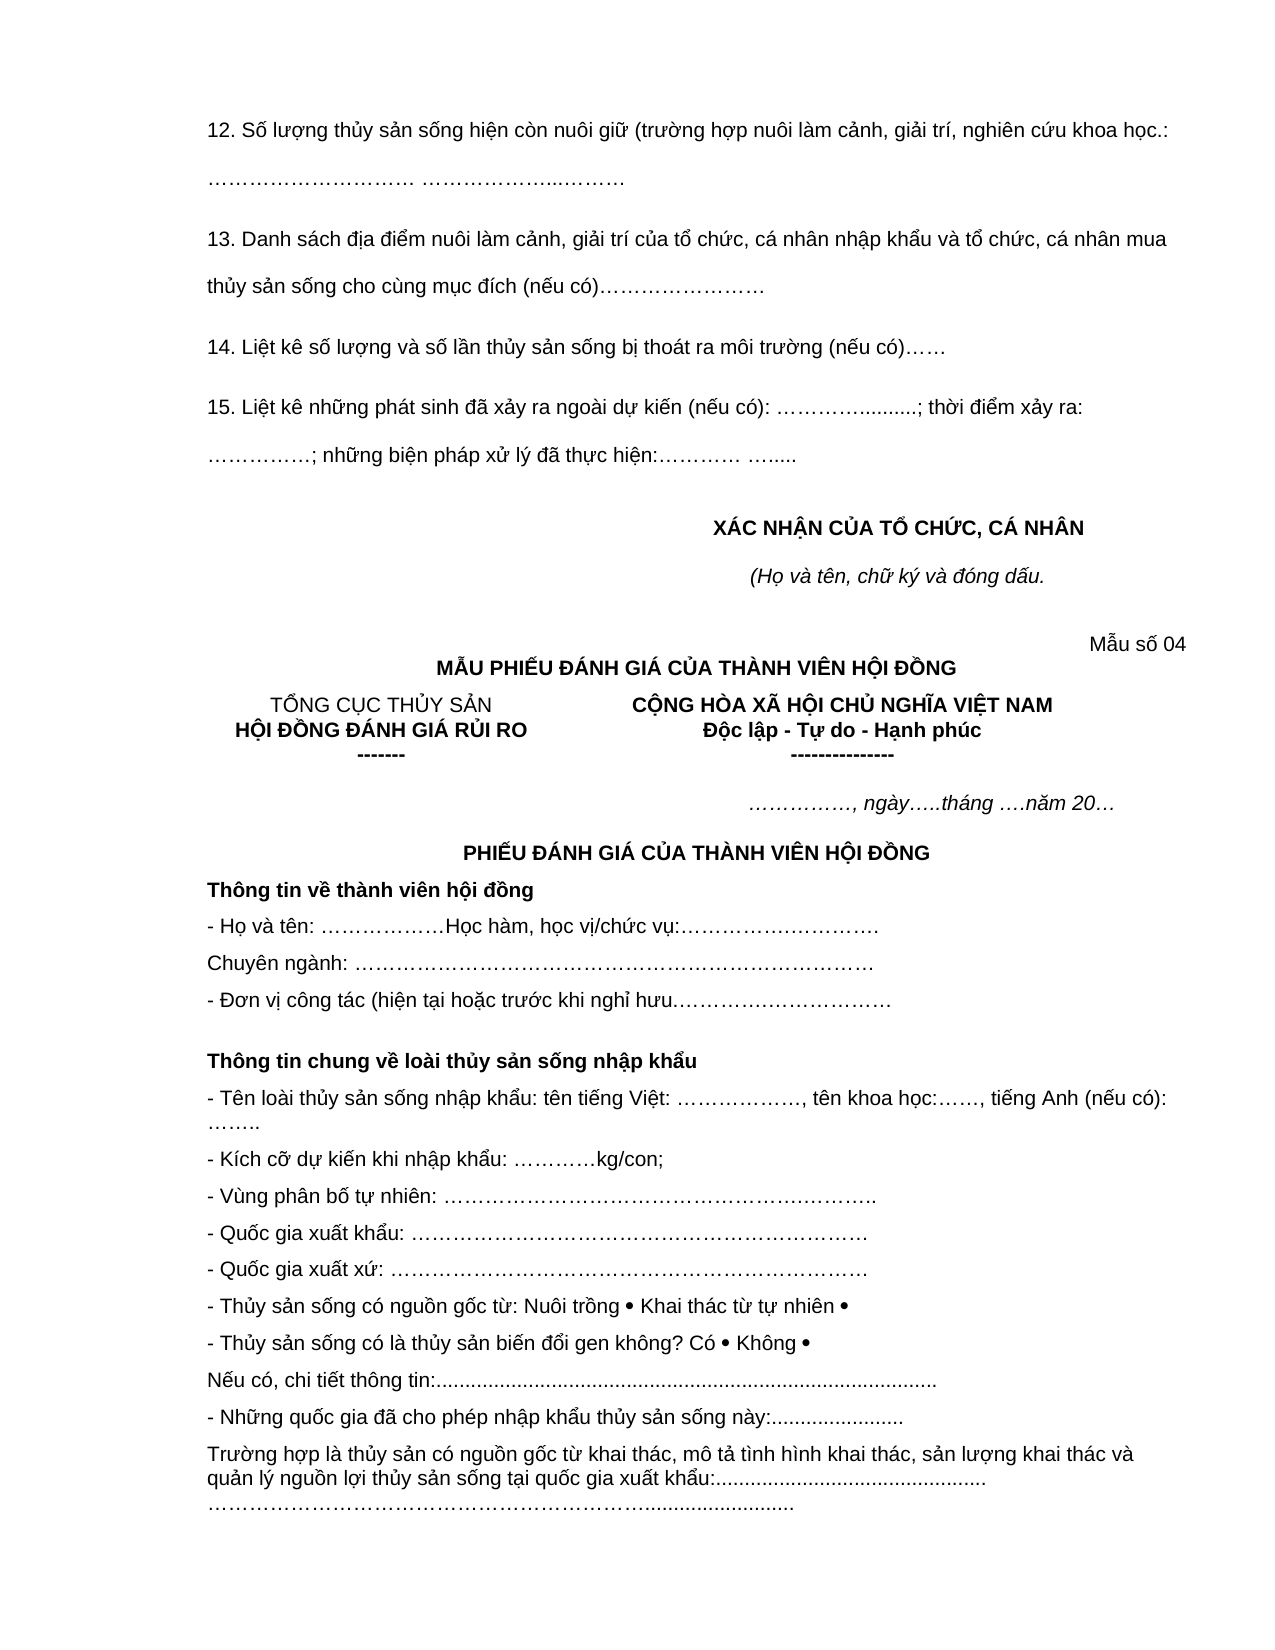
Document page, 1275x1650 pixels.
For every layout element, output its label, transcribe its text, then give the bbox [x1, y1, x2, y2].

text Chuyên ngành: ………………………………………………………………… [207, 951, 1186, 975]
text 13. Danh sách địa điểm nuôi làm cảnh, giải trí của tổ chức, cá nhân nhập khẩu và tổ chức, cá nhân mua thủy sản sống cho cùng mục đích (nếu có)…………………… [207, 226, 1186, 298]
text - Họ và tên: ………………Học hàm, học vị/chức vụ:…………….…………. [207, 914, 1186, 938]
text Trường hợp là thủy sản có nguồn gốc từ khai thác, mô tả tình hình khai thác, sản lượng khai thác và quản lý nguồn lợi thủy sản sống tại quốc gia xuất khẩu:............................................... ……………………………………………………….......................... [207, 1441, 1186, 1514]
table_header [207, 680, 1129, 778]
text Thông tin chung về loài thủy sản sống nhập khẩu [207, 1048, 1186, 1072]
text - Thủy sản sống có là thủy sản biến đổi gen không? Có Không [207, 1331, 1186, 1355]
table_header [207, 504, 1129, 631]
text - Những quốc gia đã cho phép nhập khẩu thủy sản sống này:....................... [207, 1404, 1186, 1429]
text - Đơn vị công tác (hiện tại hoặc trước khi nghỉ hưu.………….……………… [207, 988, 1186, 1012]
text 14. Liệt kê số lượng và số lần thủy sản sống bị thoát ra môi trường (nếu có)…… [207, 335, 1186, 359]
text Nếu có, chi tiết thông tin:....................................................................................... [207, 1367, 1186, 1392]
text PHIẾU ĐÁNH GIÁ CỦA THÀNH VIÊN HỘI ĐỒNG [207, 840, 1186, 864]
text - Thủy sản sống có nguồn gốc từ: Nuôi trồng Khai thác từ tự nhiên [207, 1294, 1186, 1318]
text - Kích cỡ dự kiến khi nhập khẩu: …………kg/con; [207, 1146, 1186, 1171]
text 12. Số lượng thủy sản sống hiện còn nuôi giữ (trường hợp nuôi làm cảnh, giải trí, nghiên cứu khoa học.:………………………… ………………...……… [207, 118, 1186, 190]
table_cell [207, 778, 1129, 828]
text 15. Liệt kê những phát sinh đã xảy ra ngoài dự kiến (nếu có): …………..........; thời điểm xảy ra: ……………; những biện pháp xử lý đã thực hiện:………… …..... [207, 395, 1186, 467]
text - Vùng phân bố tự nhiên: …………………………………………….……….. [207, 1183, 1186, 1207]
text Thông tin về thành viên hội đồng [207, 877, 1186, 901]
text - Quốc gia xuất khẩu: ………………………………………………………… [207, 1220, 1186, 1244]
text Mẫu số 04 [207, 631, 1186, 656]
text - Quốc gia xuất xứ: …………………………………………………………… [207, 1257, 1186, 1281]
text MẪU PHIẾU ĐÁNH GIÁ CỦA THÀNH VIÊN HỘI ĐỒNG [207, 656, 1186, 680]
text - Tên loài thủy sản sống nhập khẩu: tên tiếng Việt: ………………, tên khoa học:……, tiếng Anh (nếu có): …….. [207, 1085, 1186, 1134]
